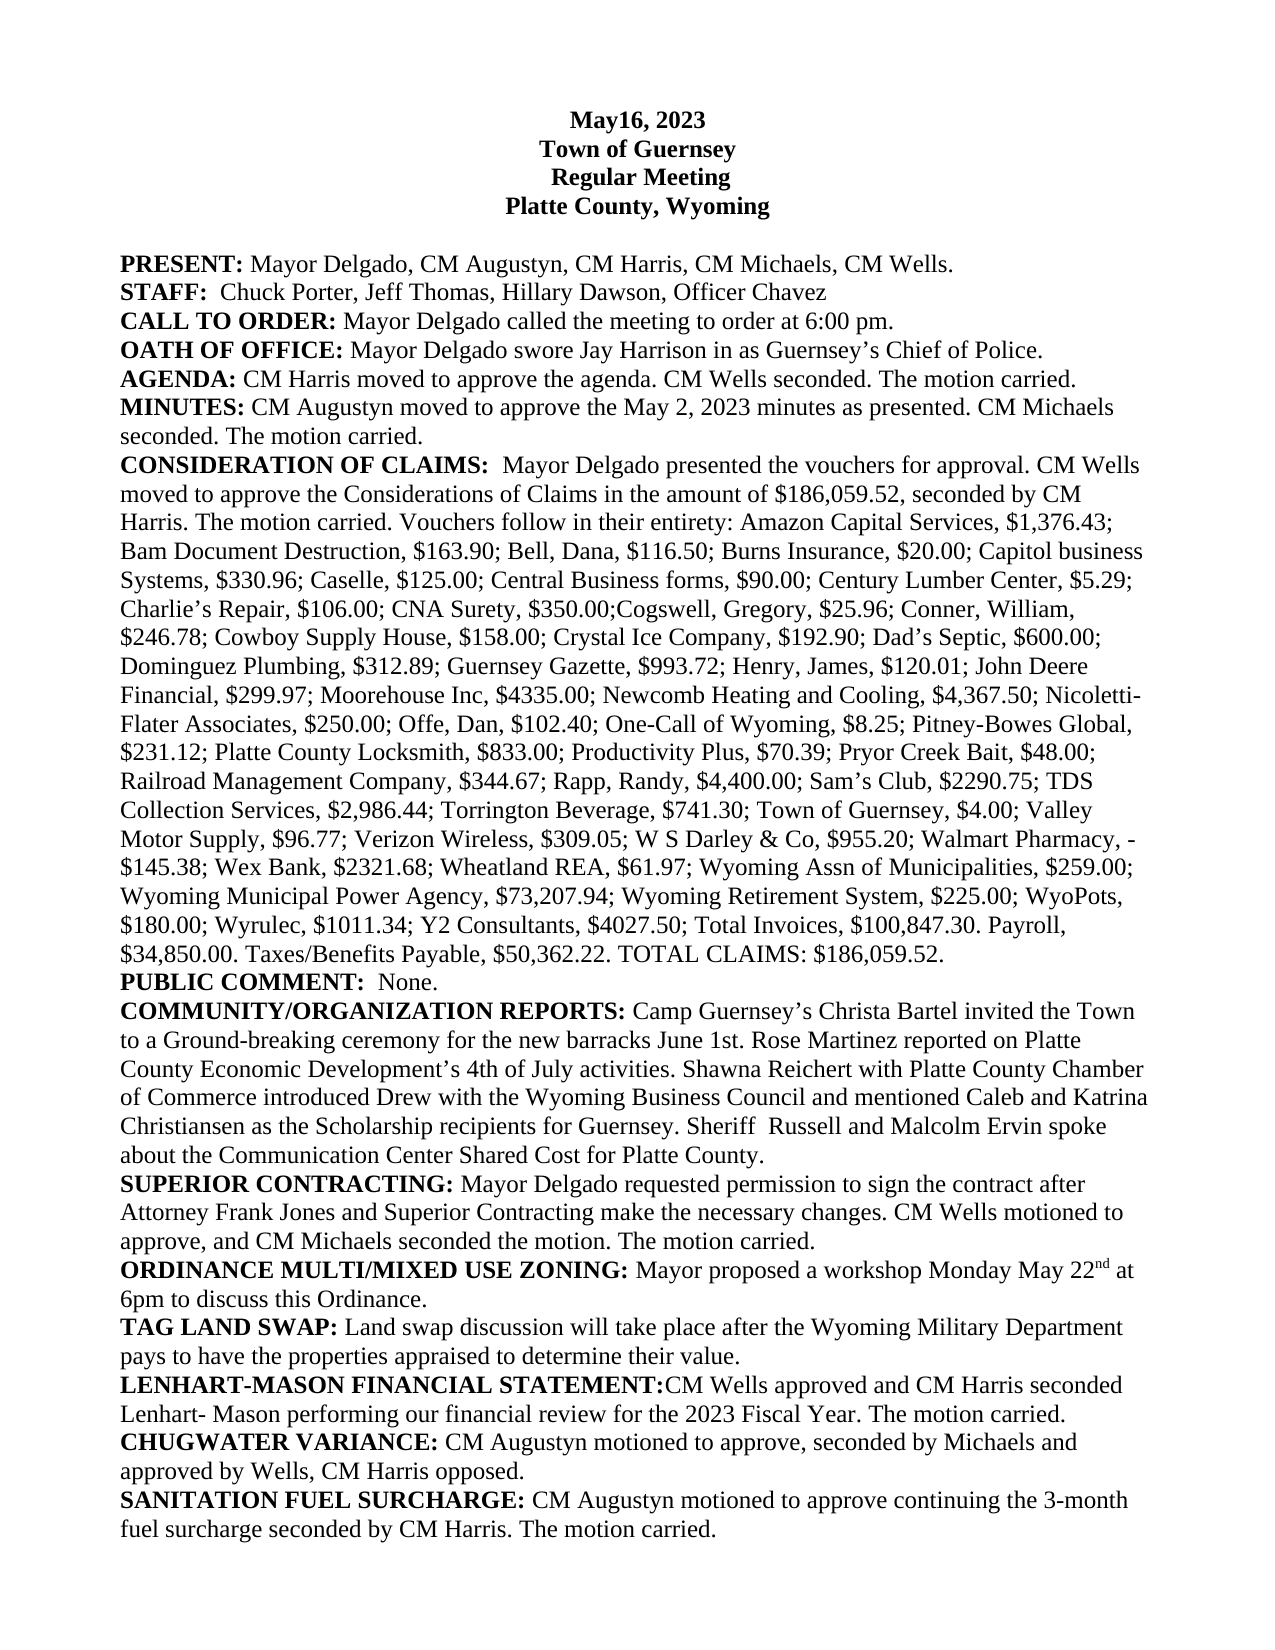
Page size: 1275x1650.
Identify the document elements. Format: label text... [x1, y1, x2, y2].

text SUPERIOR CONTRACTING: Mayor Delgado requested permission to sign the contract after Attorney Frank Jones and Superior Contracting make the necessary changes. CM Wells motioned to approve, and CM Michaels seconded the motion. The motion carried. [120, 1169, 1155, 1255]
text ORDINANCE MULTI/MIXED USE ZONING: Mayor proposed a workshop Monday May 22nd at 6pm to discuss this Ordinance. [120, 1255, 1155, 1312]
text Platte County, Wyoming [120, 191, 1155, 220]
text CONSIDERATION OF CLAIMS: Mayor Delgado presented the vouchers for approval. CM Wells moved to approve the Considerations of Claims in the amount of $186,059.52, seconded by CM Harris. The motion carried. Vouchers follow in their entirety: Amazon Capital Services, $1,376.43; Bam Document Destruction, $163.90; Bell, Dana, $116.50; Burns Insurance, $20.00; Capitol business Systems, $330.96; Caselle, $125.00; Central Business forms, $90.00; Century Lumber Center, $5.29; Charlie’s Repair, $106.00; CNA Surety, $350.00;Cogswell, Gregory, $25.96; Conner, William,$246.78; Cowboy Supply House, $158.00; Crystal Ice Company, $192.90; Dad’s Septic, $600.00; Dominguez Plumbing, $312.89; Guernsey Gazette, $993.72; Henry, James, $120.01; John Deere Financial, $299.97; Moorehouse Inc, $4335.00; Newcomb Heating and Cooling, $4,367.50; Nicoletti-Flater Associates, $250.00; Offe, Dan, $102.40; One-Call of Wyoming, $8.25; Pitney-Bowes Global, $231.12; Platte County Locksmith, $833.00; Productivity Plus, $70.39; Pryor Creek Bait, $48.00; Railroad Management Company, $344.67; Rapp, Randy, $4,400.00; Sam’s Club, $2290.75; TDS Collection Services, $2,986.44; Torrington Beverage, $741.30; Town of Guernsey, $4.00; Valley Motor Supply, $96.77; Verizon Wireless, $309.05; W S Darley & Co, $955.20; Walmart Pharmacy, -$145.38; Wex Bank, $2321.68; Wheatland REA, $61.97; Wyoming Assn of Municipalities, $259.00; Wyoming Municipal Power Agency, $73,207.94; Wyoming Retirement System, $225.00; WyoPots, $180.00; Wyrulec, $1011.34; Y2 Consultants, $4027.50; Total Invoices, $100,847.30. Payroll, $34,850.00. Taxes/Benefits Payable, $50,362.22. TOTAL CLAIMS: $186,059.52. [120, 450, 1155, 967]
text MINUTES: CM Augustyn moved to approve the May 2, 2023 minutes as presented. CM Michaels seconded. The motion carried. [120, 392, 1155, 450]
text CHUGWATER VARIANCE: CM Augustyn motioned to approve, seconded by Michaels and approved by Wells, CM Harris opposed. [120, 1427, 1155, 1485]
text May16, 2023 [120, 105, 1155, 134]
text PRESENT: Mayor Delgado, CM Augustyn, CM Harris, CM Michaels, CM Wells. [120, 249, 1155, 277]
text SANITATION FUEL SURCHARGE: CM Augustyn motioned to approve continuing the 3-month fuel surcharge seconded by CM Harris. The motion carried. [120, 1485, 1155, 1542]
text CALL TO ORDER: Mayor Delgado called the meeting to order at 6:00 pm. [120, 306, 1155, 335]
text OATH OF OFFICE: Mayor Delgado swore Jay Harrison in as Guernsey’s Chief of Police. [120, 335, 1155, 364]
text Regular Meeting [120, 162, 1155, 191]
text COMMUNITY/ORGANIZATION REPORTS: Camp Guernsey’s Christa Bartel invited the Town to a Ground-breaking ceremony for the new barracks June 1st. Rose Martinez reported on Platte County Economic Development’s 4th of July activities. Shawna Reichert with Platte County Chamber of Commerce introduced Drew with the Wyoming Business Council and mentioned Caleb and Katrina Christiansen as the Scholarship recipients for Guernsey. Sheriff Russell and Malcolm Ervin spoke about the Communication Center Shared Cost for Platte County. [120, 996, 1155, 1169]
text TAG LAND SWAP: Land swap discussion will take place after the Wyoming Military Department pays to have the properties appraised to determine their value. [120, 1312, 1155, 1370]
text Town of Guernsey [120, 134, 1155, 162]
text LENHART-MASON FINANCIAL STATEMENT:CM Wells approved and CM Harris seconded Lenhart- Mason performing our financial review for the 2023 Fiscal Year. The motion carried. [120, 1370, 1155, 1427]
text PUBLIC COMMENT: None. [120, 967, 1155, 996]
text AGENDA: CM Harris moved to approve the agenda. CM Wells seconded. The motion carried. [120, 364, 1155, 392]
text STAFF: Chuck Porter, Jeff Thomas, Hillary Dawson, Officer Chavez [120, 277, 1155, 306]
